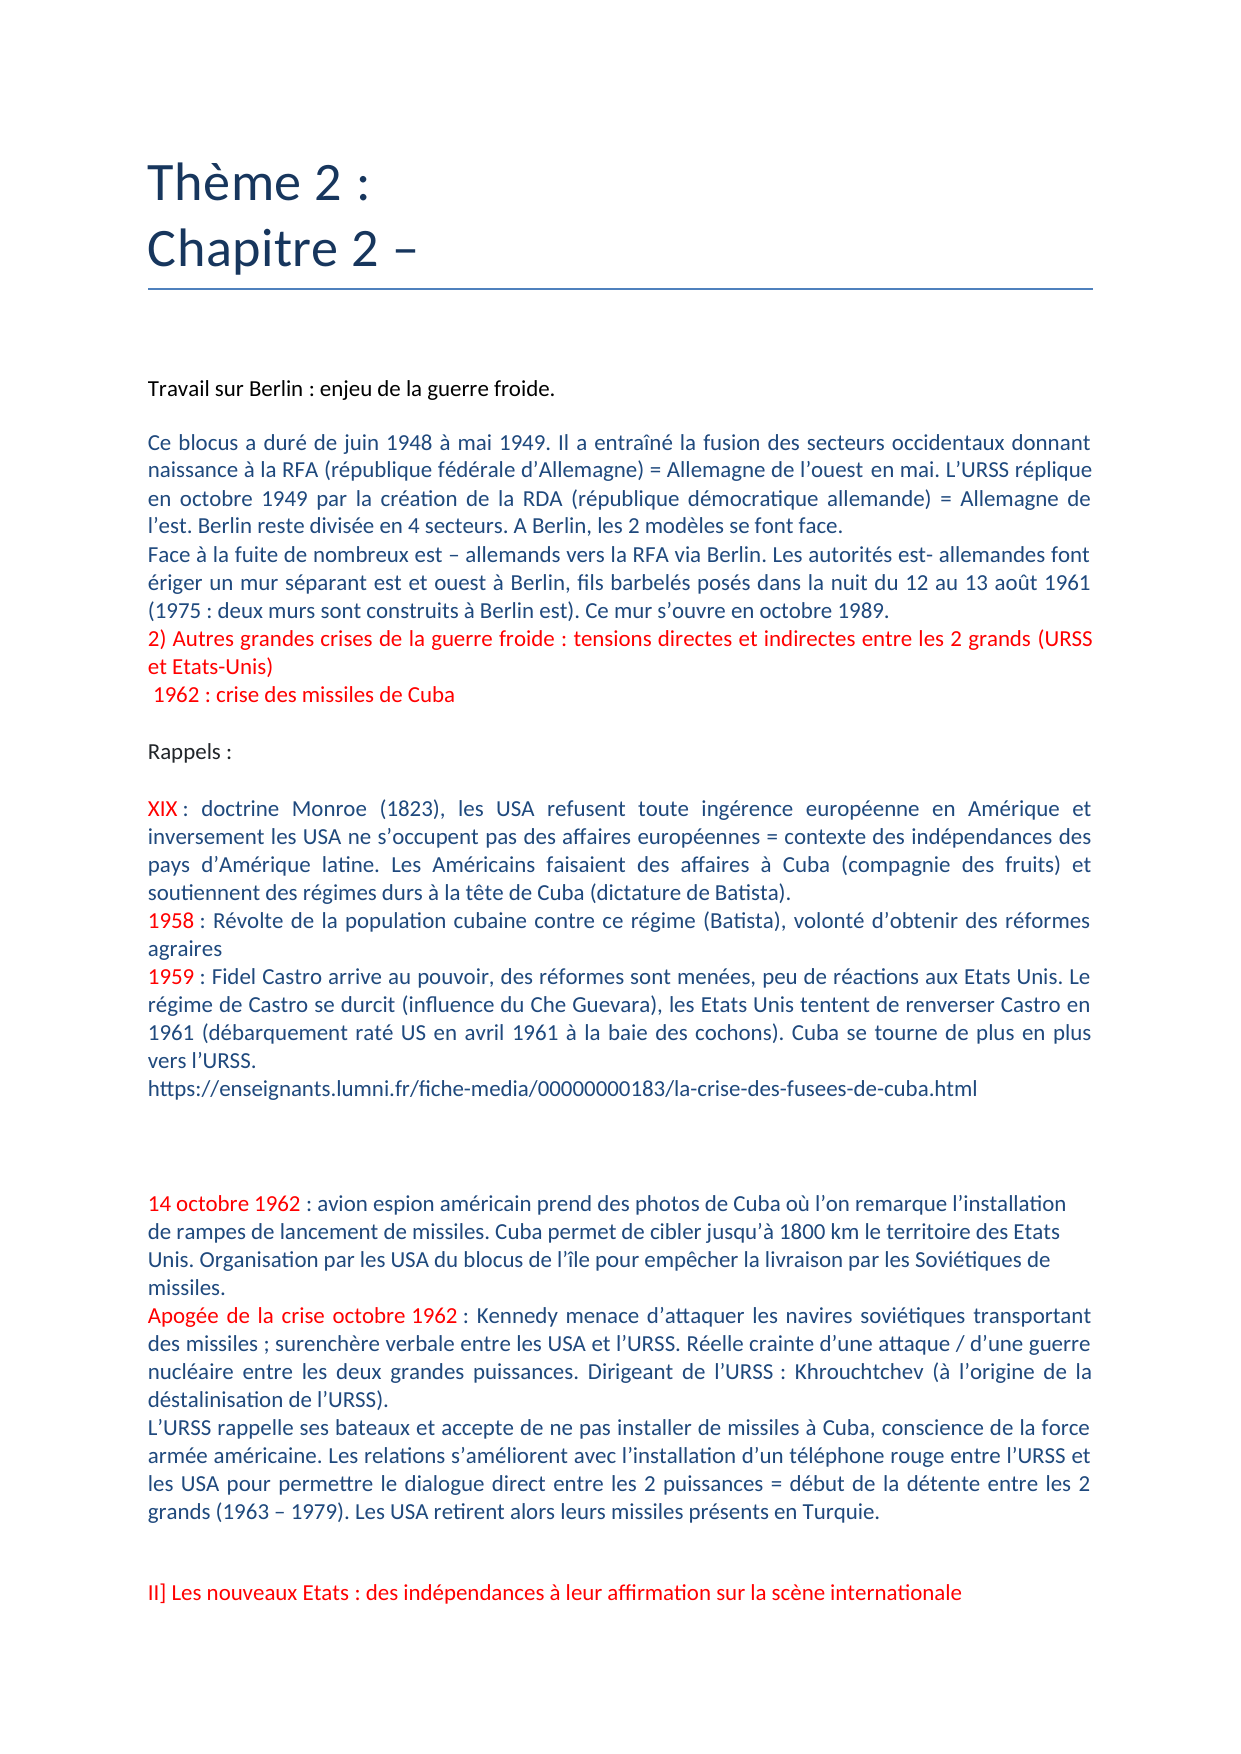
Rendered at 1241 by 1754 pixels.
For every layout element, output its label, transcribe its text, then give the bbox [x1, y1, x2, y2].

text 14 octobre 1962 : avion espion américain prend des photos de Cuba où l’on remarque l’installation de rampes de lancement de missiles. Cuba permet de cibler jusqu’à 1800 km le territoire des Etats Unis. Organisation par les USA du blocus de l’île pour empêcher la livraison par les Soviétiques de missiles. [148, 1189, 1093, 1301]
text Apogée de la crise octobre 1962 : Kennedy menace d’attaquer les navires soviétiques transportant des missiles ; surenchère verbale entre les USA et l’URSS. Réelle crainte d’une attaque / d’une guerre nucléaire entre les deux grandes puissances. Dirigeant de l’URSS : Khrouchtchev (à l’origine de la déstalinisation de l’URSS). [148, 1301, 1093, 1413]
text 2) Autres grandes crises de la guerre froide : tensions directes et indirectes entre les 2 grands (URSS et Etats-Unis) [148, 624, 1093, 680]
text II] Les nouveaux Etats : des indépendances à leur affirmation sur la scène internationale [148, 1578, 1093, 1606]
text 1959 : Fidel Castro arrive au pouvoir, des réformes sont menées, peu de réactions aux Etats Unis. Le régime de Castro se durcit (influence du Che Guevara), les Etats Unis tentent de renverser Castro en 1961 (débarquement raté US en avril 1961 à la baie des cochons). Cuba se tourne de plus en plus vers l’URSS. [148, 962, 1093, 1074]
title Thème 2 : [148, 148, 1093, 214]
title Chapitre 2 – [148, 214, 1093, 288]
text L’URSS rappelle ses bateaux et accepte de ne pas installer de missiles à Cuba, conscience de la force armée américaine. Les relations s’améliorent avec l’installation d’un téléphone rouge entre l’URSS et les USA pour permettre le dialogue direct entre les 2 puissances = début de la détente entre les 2 grands (1963 – 1979). Les USA retirent alors leurs missiles présents en Turquie. [148, 1413, 1093, 1525]
text 1962 : crise des missiles de Cuba [148, 680, 1093, 708]
text Face à la fuite de nombreux est – allemands vers la RFA via Berlin. Les autorités est- allemandes font ériger un mur séparant est et ouest à Berlin, fils barbelés posés dans la nuit du 12 au 13 août 1961 (1975 : deux murs sont construits à Berlin est). Ce mur s’ouvre en octobre 1989. [148, 540, 1093, 624]
text https://enseignants.lumni.fr/fiche-media/00000000183/la-crise-des-fusees-de-cuba.html [148, 1074, 1093, 1102]
text XIX : doctrine Monroe (1823), les USA refusent toute ingérence européenne en Amérique et inversement les USA ne s’occupent pas des affaires européennes = contexte des indépendances des pays d’Amérique latine. Les Américains faisaient des affaires à Cuba (compagnie des fruits) et soutiennent des régimes durs à la tête de Cuba (dictature de Batista). [148, 794, 1093, 906]
text 1958 : Révolte de la population cubaine contre ce régime (Batista), volonté d’obtenir des réformes agraires [148, 906, 1093, 962]
text Ce blocus a duré de juin 1948 à mai 1949. Il a entraîné la fusion des secteurs occidentaux donnant naissance à la RFA (république fédérale d’Allemagne) = Allemagne de l’ouest en mai. L’URSS réplique en octobre 1949 par la création de la RDA (république démocratique allemande) = Allemagne de l’est. Berlin reste divisée en 4 secteurs. A Berlin, les 2 modèles se font face. [148, 428, 1093, 540]
text Rappels : [148, 737, 1093, 765]
text Travail sur Berlin : enjeu de la guerre froide. [148, 374, 1093, 403]
